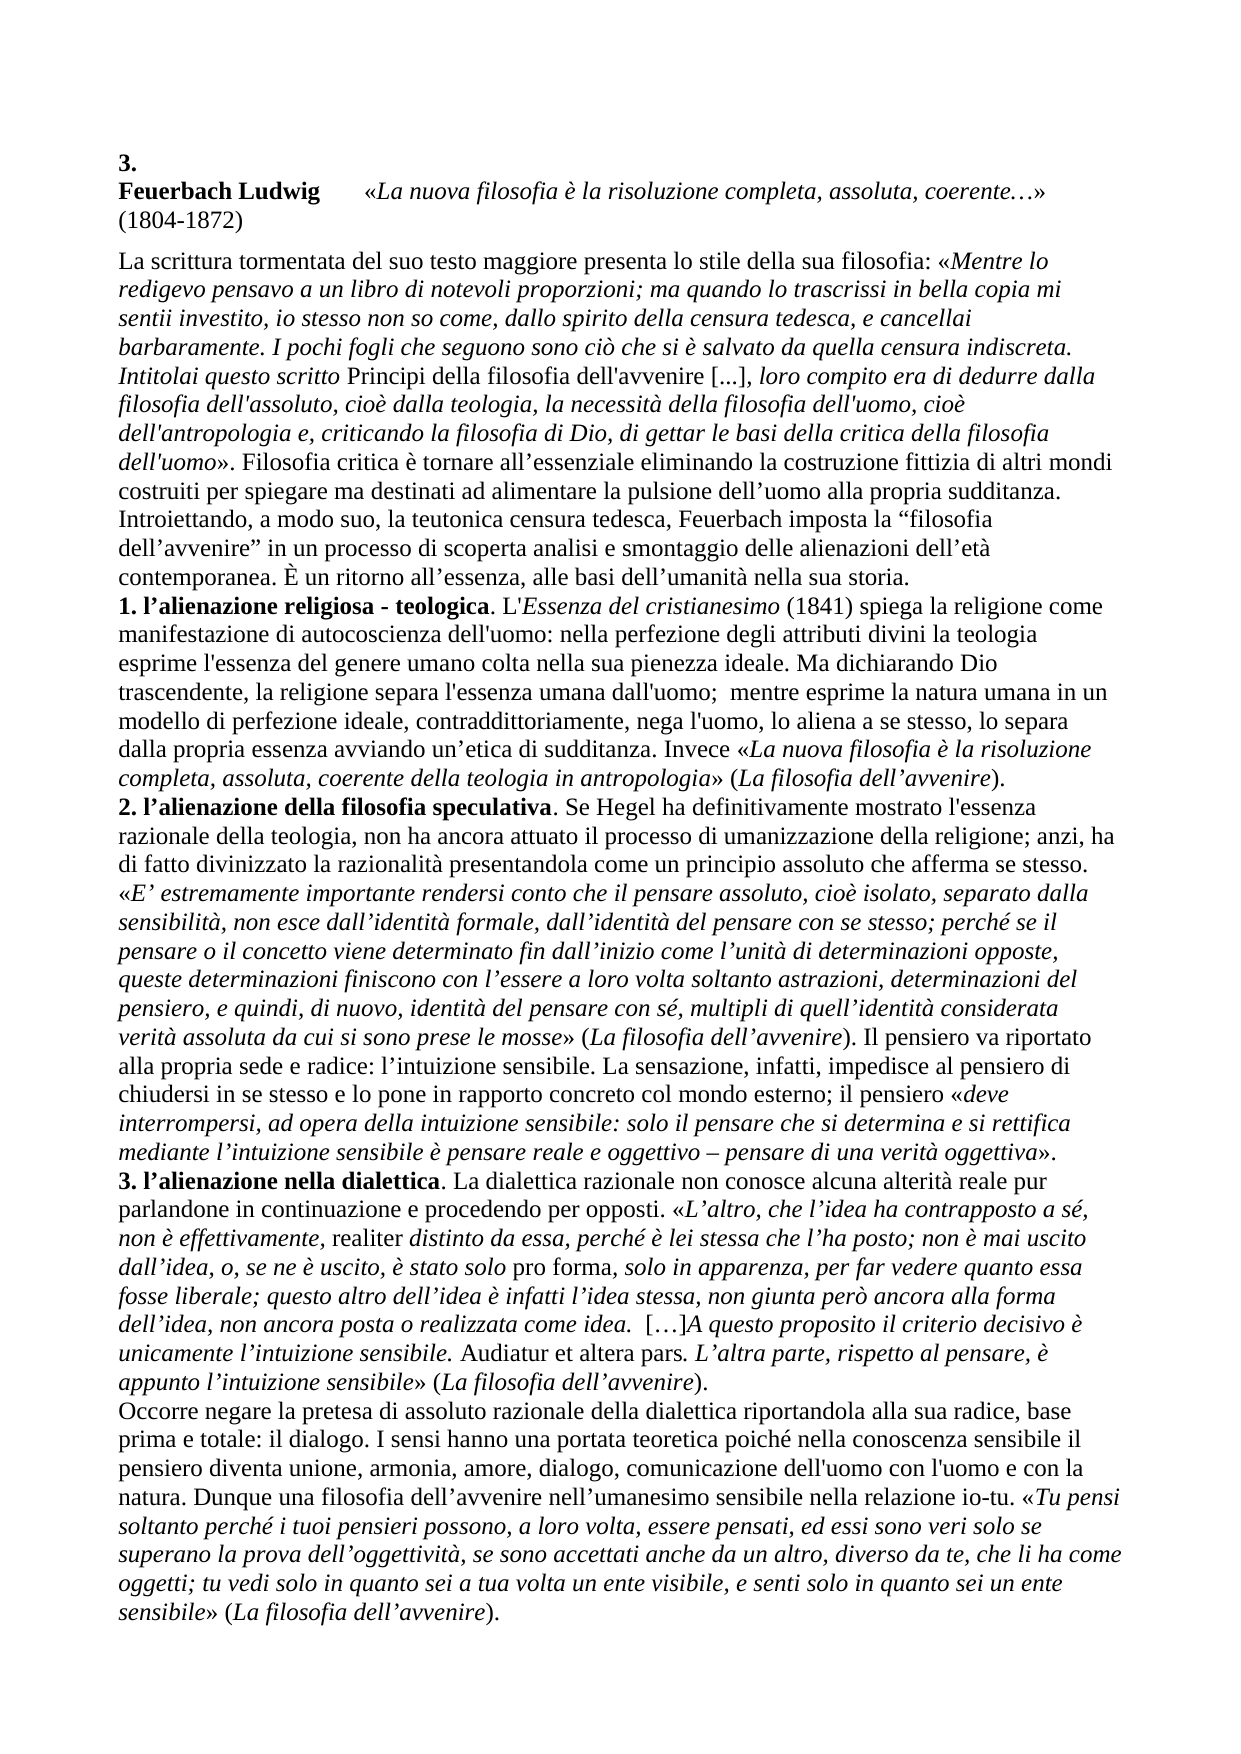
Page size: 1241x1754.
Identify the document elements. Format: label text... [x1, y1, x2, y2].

text La scrittura tormentata del suo testo maggiore presenta lo stile della sua filosofia: «Mentre lo redigevo pensavo a un libro di notevoli proporzioni; ma quando lo trascrissi in bella copia mi sentii investito, io stesso non so come, dallo spirito della censura tedesca, e cancellai barbaramente. I pochi fogli che seguono sono ciò che si è salvato da quella censura indiscreta. Intitolai questo scritto Principi della filosofia dell'avvenire [...], loro compito era di dedurre dalla filosofia dell'assoluto, cioè dalla teologia, la necessità della filosofia dell'uomo, cioè dell'antropologia e, criticando la filosofia di Dio, di gettar le basi della critica della filosofia dell'uomo». Filosofia critica è tornare all’essenziale eliminando la costruzione fittizia di altri mondi costruiti per spiegare ma destinati ad alimentare la pulsione dell’uomo alla propria sudditanza. Introiettando, a modo suo, la teutonica censura tedesca, Feuerbach imposta la “filosofia dell’avvenire” in un processo di scoperta analisi e smontaggio delle alienazioni dell’età contemporanea. È un ritorno all’essenza, alle basi dell’umanità nella sua storia. [118, 246, 1122, 591]
text 1. l’alienazione religiosa - teologica. L'Essenza del cristianesimo (1841) spiega la religione come manifestazione di autocoscienza dell'uomo: nella perfezione degli attributi divini la teologia esprime l'essenza del genere umano colta nella sua pienezza ideale. Ma dichiarando Dio trascendente, la religione separa l'essenza umana dall'uomo; mentre esprime la natura umana in un modello di perfezione ideale, contraddittoriamente, nega l'uomo, lo aliena a se stesso, lo separa dalla propria essenza avviando un’etica di sudditanza. Invece «La nuova filosofia è la risoluzione completa, assoluta, coerente della teologia in antropologia» (La filosofia dell’avvenire). [118, 591, 1122, 792]
text 3. [118, 148, 1122, 176]
text Feuerbach Ludwig «La nuova filosofia è la risoluzione completa, assoluta, coerente…» [118, 176, 1122, 205]
text (1804-1872) [118, 205, 1122, 234]
text Occorre negare la pretesa di assoluto razionale della dialettica riportandola alla sua radice, base prima e totale: il dialogo. I sensi hanno una portata teoretica poiché nella conoscenza sensibile il pensiero diventa unione, armonia, amore, dialogo, comunicazione dell'uomo con l'uomo e con la natura. Dunque una filosofia dell’avvenire nell’umanesimo sensibile nella relazione io-tu. «Tu pensi soltanto perché i tuoi pensieri possono, a loro volta, essere pensati, ed essi sono veri solo se superano la prova dell’oggettività, se sono accettati anche da un altro, diverso da te, che li ha come oggetti; tu vedi solo in quanto sei a tua volta un ente visibile, e senti solo in quanto sei un ente sensibile» (La filosofia dell’avvenire). [118, 1396, 1122, 1626]
text 2. l’alienazione della filosofia speculativa. Se Hegel ha definitivamente mostrato l'essenza razionale della teologia, non ha ancora attuato il processo di umanizzazione della religione; anzi, ha di fatto divinizzato la razionalità presentandola come un principio assoluto che afferma se stesso. «E’ estremamente importante rendersi conto che il pensare assoluto, cioè isolato, separato dalla sensibilità, non esce dall’identità formale, dall’identità del pensare con se stesso; perché se il pensare o il concetto viene determinato fin dall’inizio come l’unità di determinazioni opposte, queste determinazioni finiscono con l’essere a loro volta soltanto astrazioni, determinazioni del pensiero, e quindi, di nuovo, identità del pensare con sé, multipli di quell’identità considerata verità assoluta da cui si sono prese le mosse» (La filosofia dell’avvenire). Il pensiero va riportato alla propria sede e radice: l’intuizione sensibile. La sensazione, infatti, impedisce al pensiero di chiudersi in se stesso e lo pone in rapporto concreto col mondo esterno; il pensiero «deve interrompersi, ad opera della intuizione sensibile: solo il pensare che si determina e si rettifica mediante l’intuizione sensibile è pensare reale e oggettivo – pensare di una verità oggettiva». [118, 792, 1122, 1166]
text 3. l’alienazione nella dialettica. La dialettica razionale non conosce alcuna alterità reale pur parlandone in continuazione e procedendo per opposti. «L’altro, che l’idea ha contrapposto a sé, non è effettivamente, realiter distinto da essa, perché è lei stessa che l’ha posto; non è mai uscito dall’idea, o, se ne è uscito, è stato solo pro forma, solo in apparenza, per far vedere quanto essa fosse liberale; questo altro dell’idea è infatti l’idea stessa, non giunta però ancora alla forma dell’idea, non ancora posta o realizzata come idea. […]A questo proposito il criterio decisivo è unicamente l’intuizione sensibile. Audiatur et altera pars. L’altra parte, rispetto al pensare, è appunto l’intuizione sensibile» (La filosofia dell’avvenire). [118, 1166, 1122, 1396]
